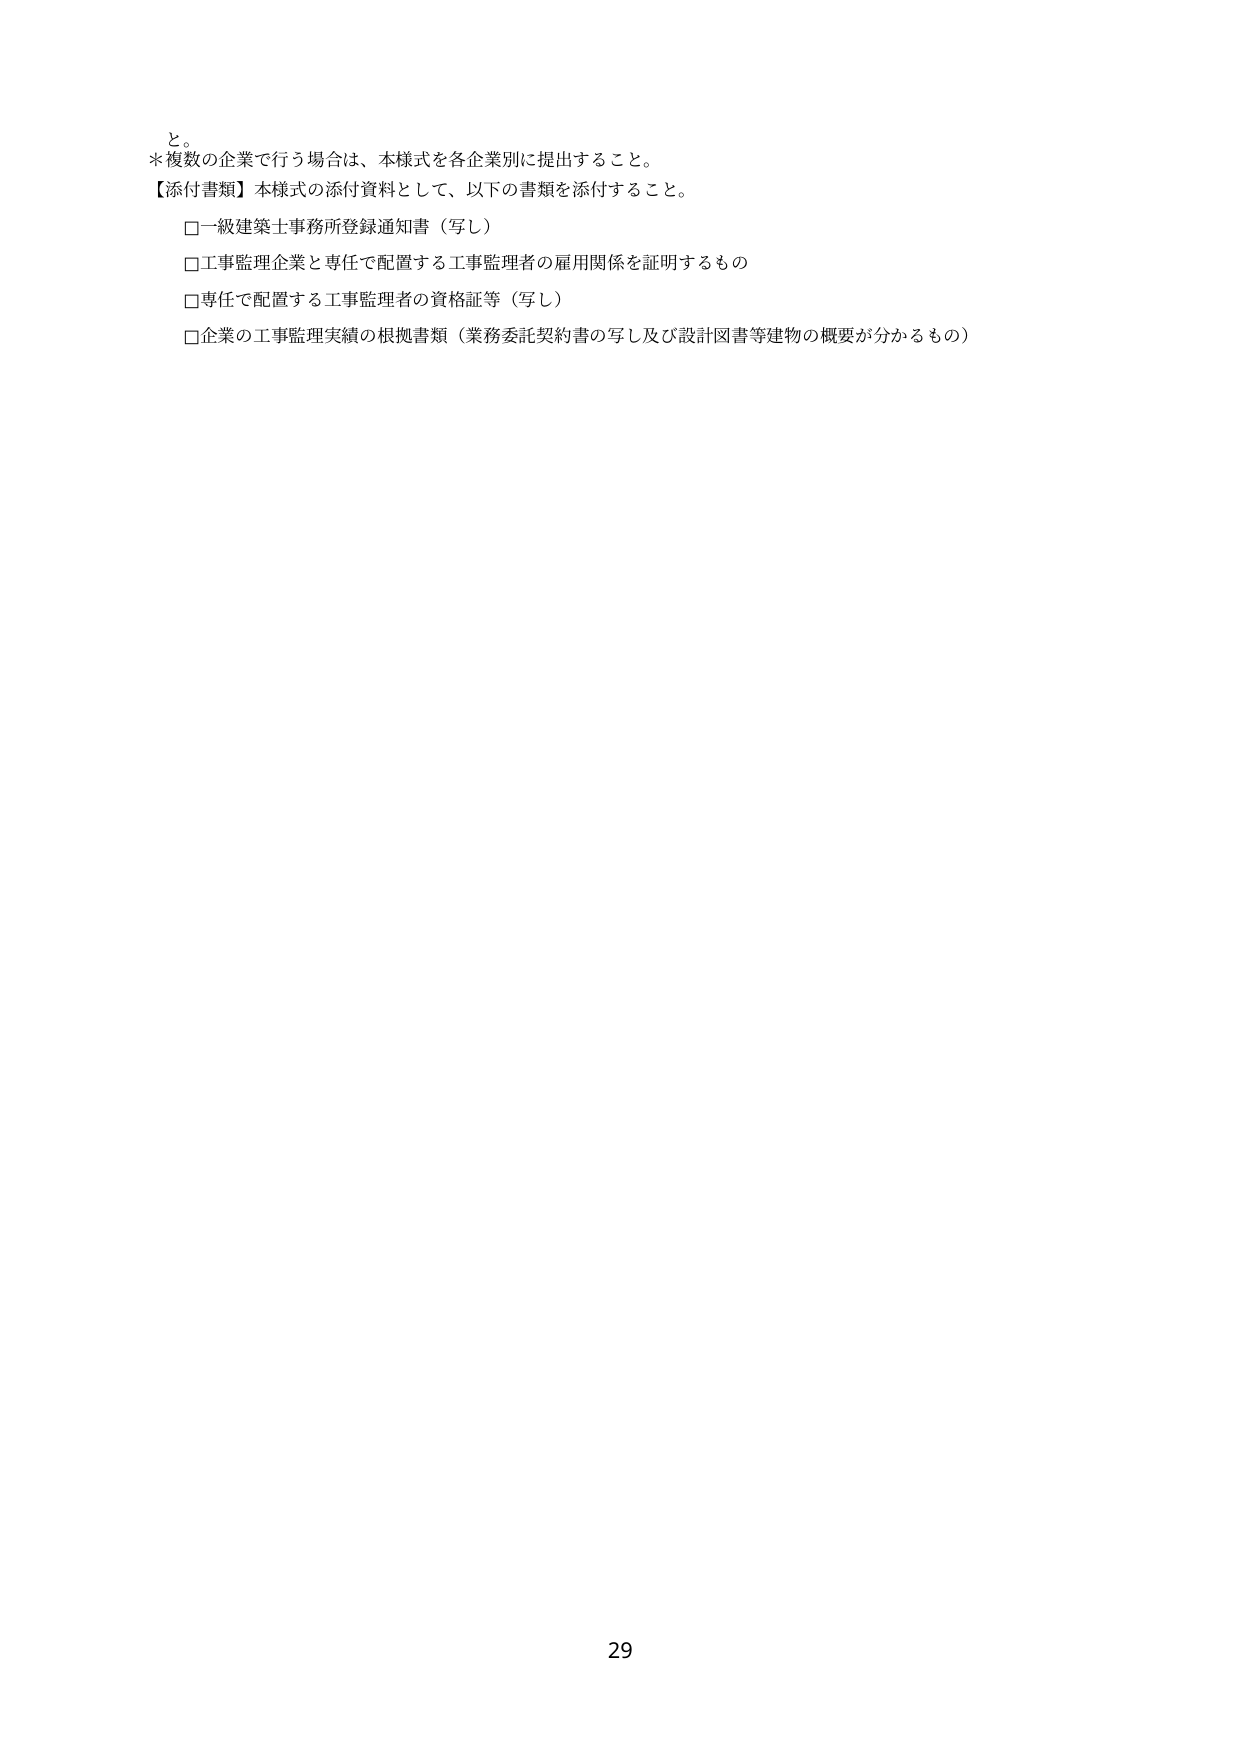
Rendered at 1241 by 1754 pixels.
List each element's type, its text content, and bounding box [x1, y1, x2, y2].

text □専任で配置する工事監理者の資格証等（写し） [148, 280, 1092, 317]
text □一級建築士事務所登録通知書（写し） [148, 207, 1092, 244]
text □企業の工事監理実績の根拠書類（業務委託契約書の写し及び設計図書等建物の概要が分かるもの） [148, 317, 1092, 353]
text □工事監理企業と専任で配置する工事監理者の雇用関係を証明するもの [148, 244, 1092, 280]
text ＊複数の企業で行う場合は、本様式を各企業別に提出すること。 [148, 150, 1092, 171]
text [148, 129, 1092, 150]
text 【添付書類】本様式の添付資料として、以下の書類を添付すること。 [148, 171, 1092, 207]
